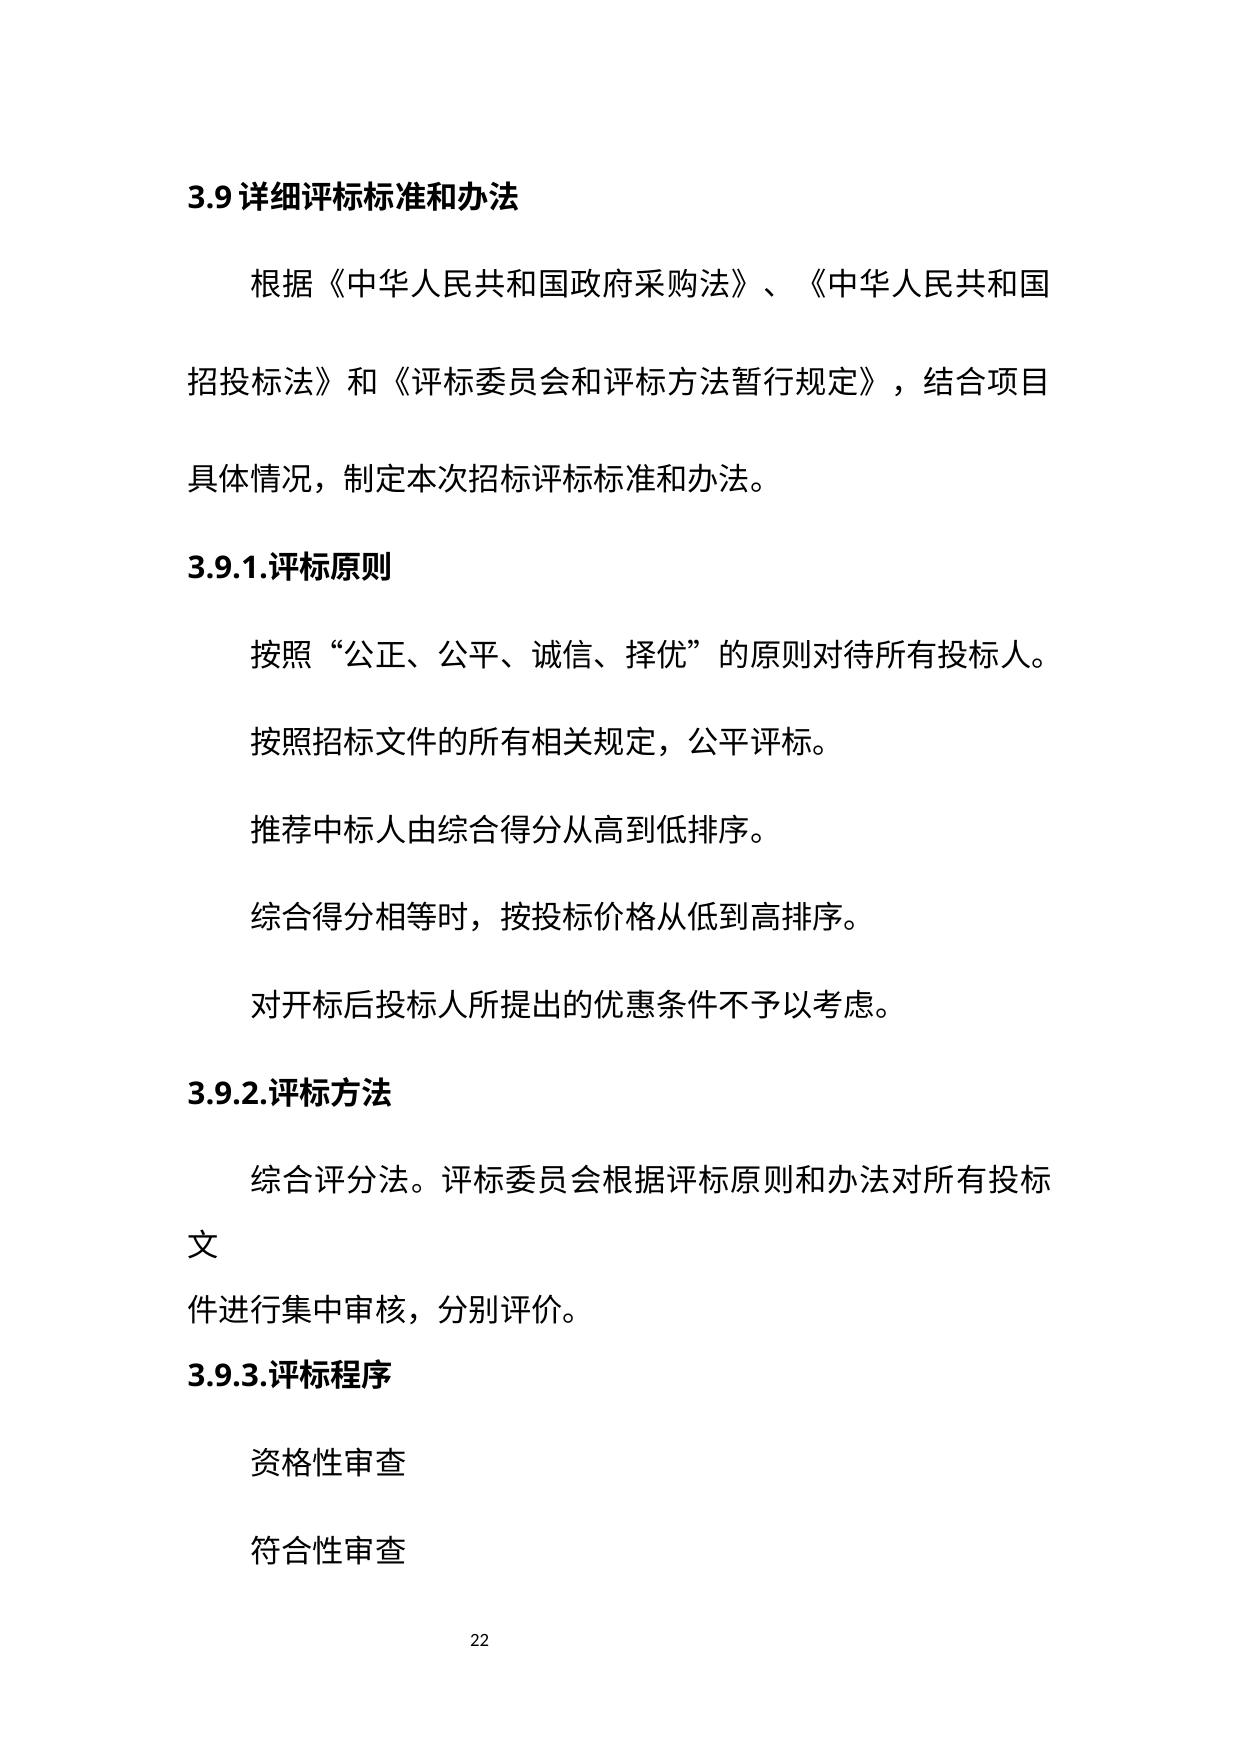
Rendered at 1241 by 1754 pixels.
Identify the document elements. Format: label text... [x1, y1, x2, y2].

text 综合得分相等时，按投标价格从低到高排序。 [187, 883, 1053, 948]
text 综合评分法。评标委员会根据评标原则和办法对所有投标文 [187, 1146, 1053, 1276]
text 3.9.1.评标原则 [187, 532, 1053, 597]
text 资格性审查 [187, 1428, 1053, 1493]
text 符合性审查 [187, 1516, 1053, 1581]
text 按照招标文件的所有相关规定，公平评标。 [187, 708, 1053, 773]
text 根据《中华人民共和国政府采购法》、《中华人民共和国招投标法》和《评标委员会和评标方法暂行规定》，结合项目具体情况，制定本次招标评标标准和办法。 [187, 250, 1053, 510]
text 3.9.3.评标程序 [187, 1341, 1053, 1406]
text 3.9.2.评标方法 [187, 1058, 1053, 1123]
text 件进行集中审核，分别评价。 [187, 1276, 1053, 1341]
text 推荐中标人由综合得分从高到低排序。 [187, 795, 1053, 860]
text 按照“公正、公平、诚信、择优”的原则对待所有投标人。 [187, 620, 1053, 685]
text 对开标后投标人所提出的优惠条件不予以考虑。 [187, 970, 1053, 1035]
text 3.9详细评标标准和办法 [187, 162, 1053, 227]
